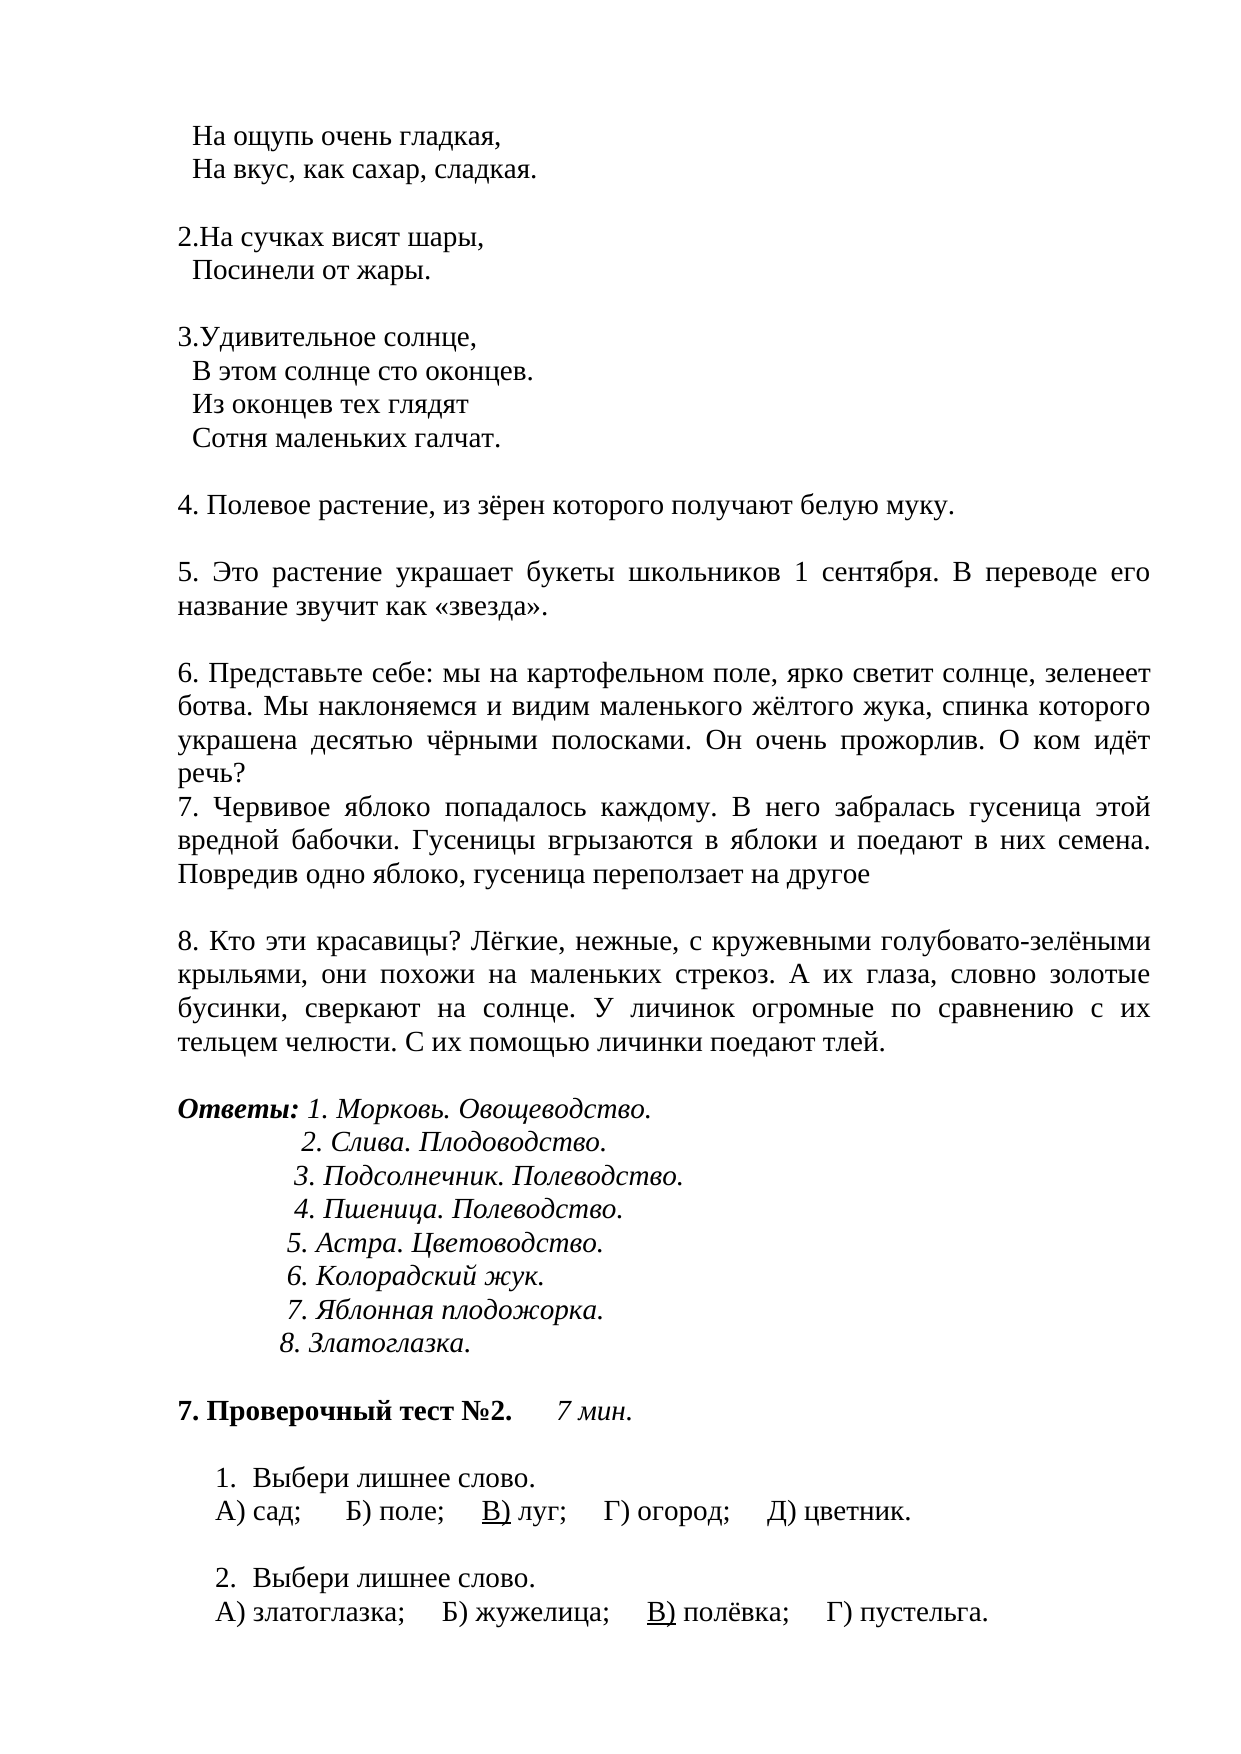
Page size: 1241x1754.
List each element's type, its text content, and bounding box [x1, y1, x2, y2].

text На вкус, как сахар, сладкая. [177, 152, 1152, 185]
text 5. Астра. Цветоводство. [177, 1225, 1152, 1258]
text 5. Это растение украшает букеты школьников 1 сентября. В переводе его название звучит как «звезда». [177, 554, 1152, 621]
text 4. Пшеница. Полеводство. [177, 1191, 1152, 1225]
text 8. Кто эти красавицы? Лёгкие, нежные, с кружевными голубовато-зелёными крыльями, они похожи на маленьких стрекоз. А их глаза, словно золотые бусинки, сверкают на солнце. У личинок огромные по сравнению с их тельцем челюсти. С их помощью личинки поедают тлей. [177, 923, 1152, 1057]
text 3.Удивительное солнце, [177, 319, 1152, 353]
text 8. Златоглазка. [177, 1326, 1152, 1359]
text Из оконцев тех глядят [177, 386, 1152, 420]
text 7. Проверочный тест №2. 7 мин. [177, 1393, 1152, 1426]
text Посинели от жары. [177, 252, 1152, 286]
text 4. Полевое растение, из зёрен которого получают белую муку. [177, 487, 1152, 521]
text А) сад; Б) поле; В) луг; Г) огород; Д) цветник. [215, 1493, 1152, 1527]
text 7. Яблонная плодожорка. [177, 1292, 1152, 1326]
text 7. Червивое яблоко попадалось каждому. В него забралась гусеница этой вредной бабочки. Гусеницы вгрызаются в яблоки и поедают в них семена. Повредив одно яблоко, гусеница переползает на другое [177, 789, 1152, 889]
text На ощупь очень гладкая, [177, 118, 1152, 152]
text 3. Подсолнечник. Полеводство. [177, 1158, 1152, 1191]
text В этом солнце сто оконцев. [177, 353, 1152, 386]
text 6. Представьте себе: мы на картофельном поле, ярко светит солнце, зеленеет ботва. Мы наклоняемся и видим маленького жёлтого жука, спинка которого украшена десятью чёрными полосками. Он очень прожорлив. О ком идёт речь? [177, 655, 1152, 789]
text Ответы: 1. Морковь. Овощеводство. [177, 1091, 1152, 1124]
text 6. Колорадский жук. [177, 1258, 1152, 1292]
text 2. Слива. Плодоводство. [177, 1124, 1152, 1158]
list Выбери лишнее слово. [215, 1460, 1152, 1493]
text 2.На сучках висят шары, [177, 219, 1152, 252]
list Выбери лишнее слово. [215, 1560, 1152, 1594]
text А) златоглазка; Б) жужелица; В) полёвка; Г) пустельга. [215, 1594, 1152, 1627]
text Сотня маленьких галчат. [177, 420, 1152, 453]
